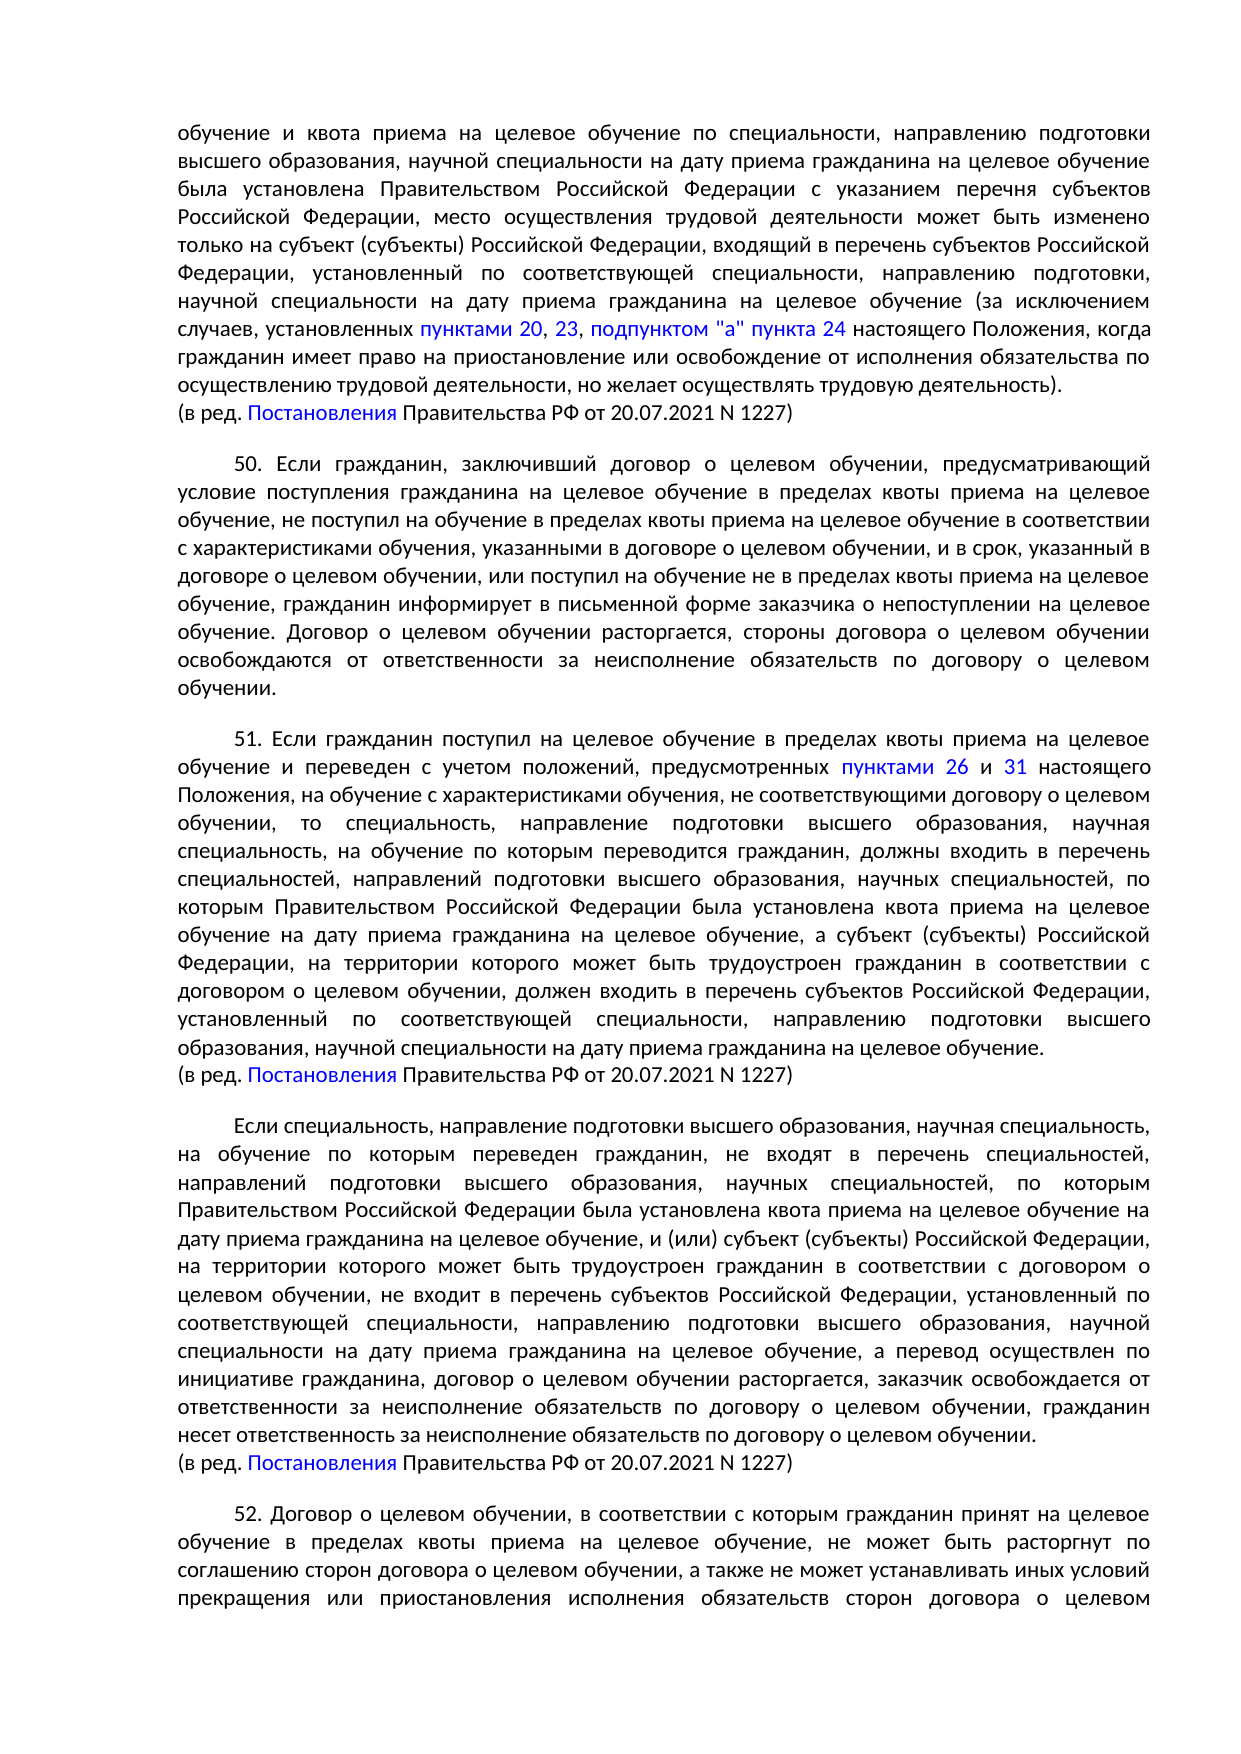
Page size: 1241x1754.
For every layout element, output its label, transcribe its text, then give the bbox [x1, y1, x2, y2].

text 50. Если гражданин, заключивший договор о целевом обучении, предусматривающий условие поступления гражданина на целевое обучение в пределах квоты приема на целевое обучение, не поступил на обучение в пределах квоты приема на целевое обучение в соответствии с характеристиками обучения, указанными в договоре о целевом обучении, и в срок, указанный в договоре о целевом обучении, или поступил на обучение не в пределах квоты приема на целевое обучение, гражданин информирует в письменной форме заказчика о непоступлении на целевое обучение. Договор о целевом обучении расторгается, стороны договора о целевом обучении освобождаются от ответственности за неисполнение обязательств по договору о целевом обучении. [177, 449, 1152, 701]
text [177, 118, 1152, 398]
text (в ред. Постановления Правительства РФ от 20.07.2021 N 1227) [177, 1448, 1152, 1476]
text 51. Если гражданин поступил на целевое обучение в пределах квоты приема на целевое обучение и переведен с учетом положений, предусмотренных пунктами 26 и 31 настоящего Положения, на обучение с характеристиками обучения, не соответствующими договору о целевом обучении, то специальность, направление подготовки высшего образования, научная специальность, на обучение по которым переводится гражданин, должны входить в перечень специальностей, направлений подготовки высшего образования, научных специальностей, по которым Правительством Российской Федерации была установлена квота приема на целевое обучение на дату приема гражданина на целевое обучение, а субъект (субъекты) Российской Федерации, на территории которого может быть трудоустроен гражданин в соответствии с договором о целевом обучении, должен входить в перечень субъектов Российской Федерации, установленный по соответствующей специальности, направлению подготовки высшего образования, научной специальности на дату приема гражданина на целевое обучение. [177, 724, 1152, 1061]
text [177, 1499, 1152, 1611]
text (в ред. Постановления Правительства РФ от 20.07.2021 N 1227) [177, 1061, 1152, 1089]
text Если специальность, направление подготовки высшего образования, научная специальность, на обучение по которым переведен гражданин, не входят в перечень специальностей, направлений подготовки высшего образования, научных специальностей, по которым Правительством Российской Федерации была установлена квота приема на целевое обучение на дату приема гражданина на целевое обучение, и (или) субъект (субъекты) Российской Федерации, на территории которого может быть трудоустроен гражданин в соответствии с договором о целевом обучении, не входит в перечень субъектов Российской Федерации, установленный по соответствующей специальности, направлению подготовки высшего образования, научной специальности на дату приема гражданина на целевое обучение, а перевод осуществлен по инициативе гражданина, договор о целевом обучении расторгается, заказчик освобождается от ответственности за неисполнение обязательств по договору о целевом обучении, гражданин несет ответственность за неисполнение обязательств по договору о целевом обучении. [177, 1112, 1152, 1448]
text (в ред. Постановления Правительства РФ от 20.07.2021 N 1227) [177, 398, 1152, 426]
